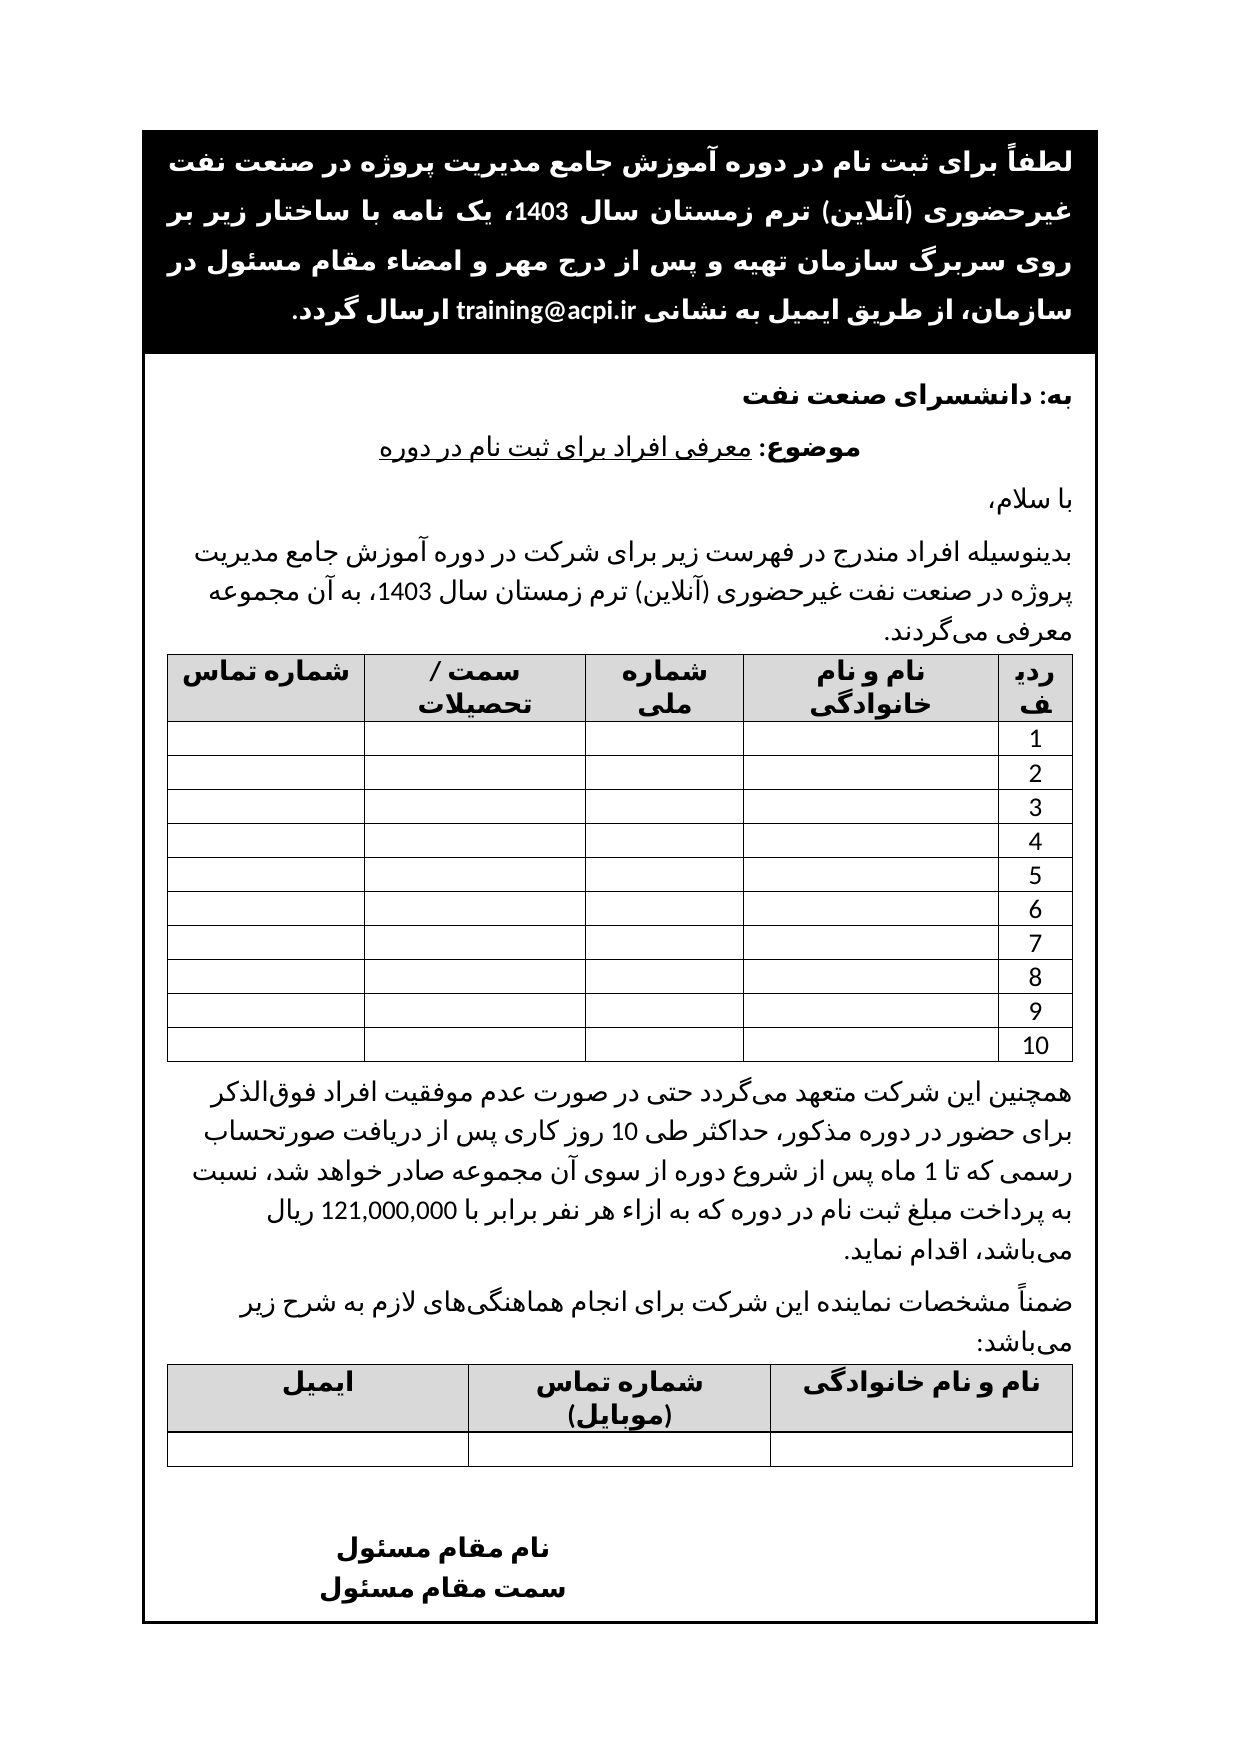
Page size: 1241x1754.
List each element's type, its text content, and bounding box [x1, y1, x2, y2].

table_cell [145, 354, 1095, 1621]
table_header لطفاً برای ثبت نام در دوره آموزش جامع مدیریت پروژه در صنعت نفت غیرحضوری (آنلاین) ترم زمستان سال 1403، یک نامه با ساختار زیر بر روی سربرگ سازمان تهیه و پس از درج مهر و امضاء مقام مسئول در سازمان، از طریق ایمیل به نشانی training@acpi.ir ارسال گردد. [145, 133, 1095, 351]
